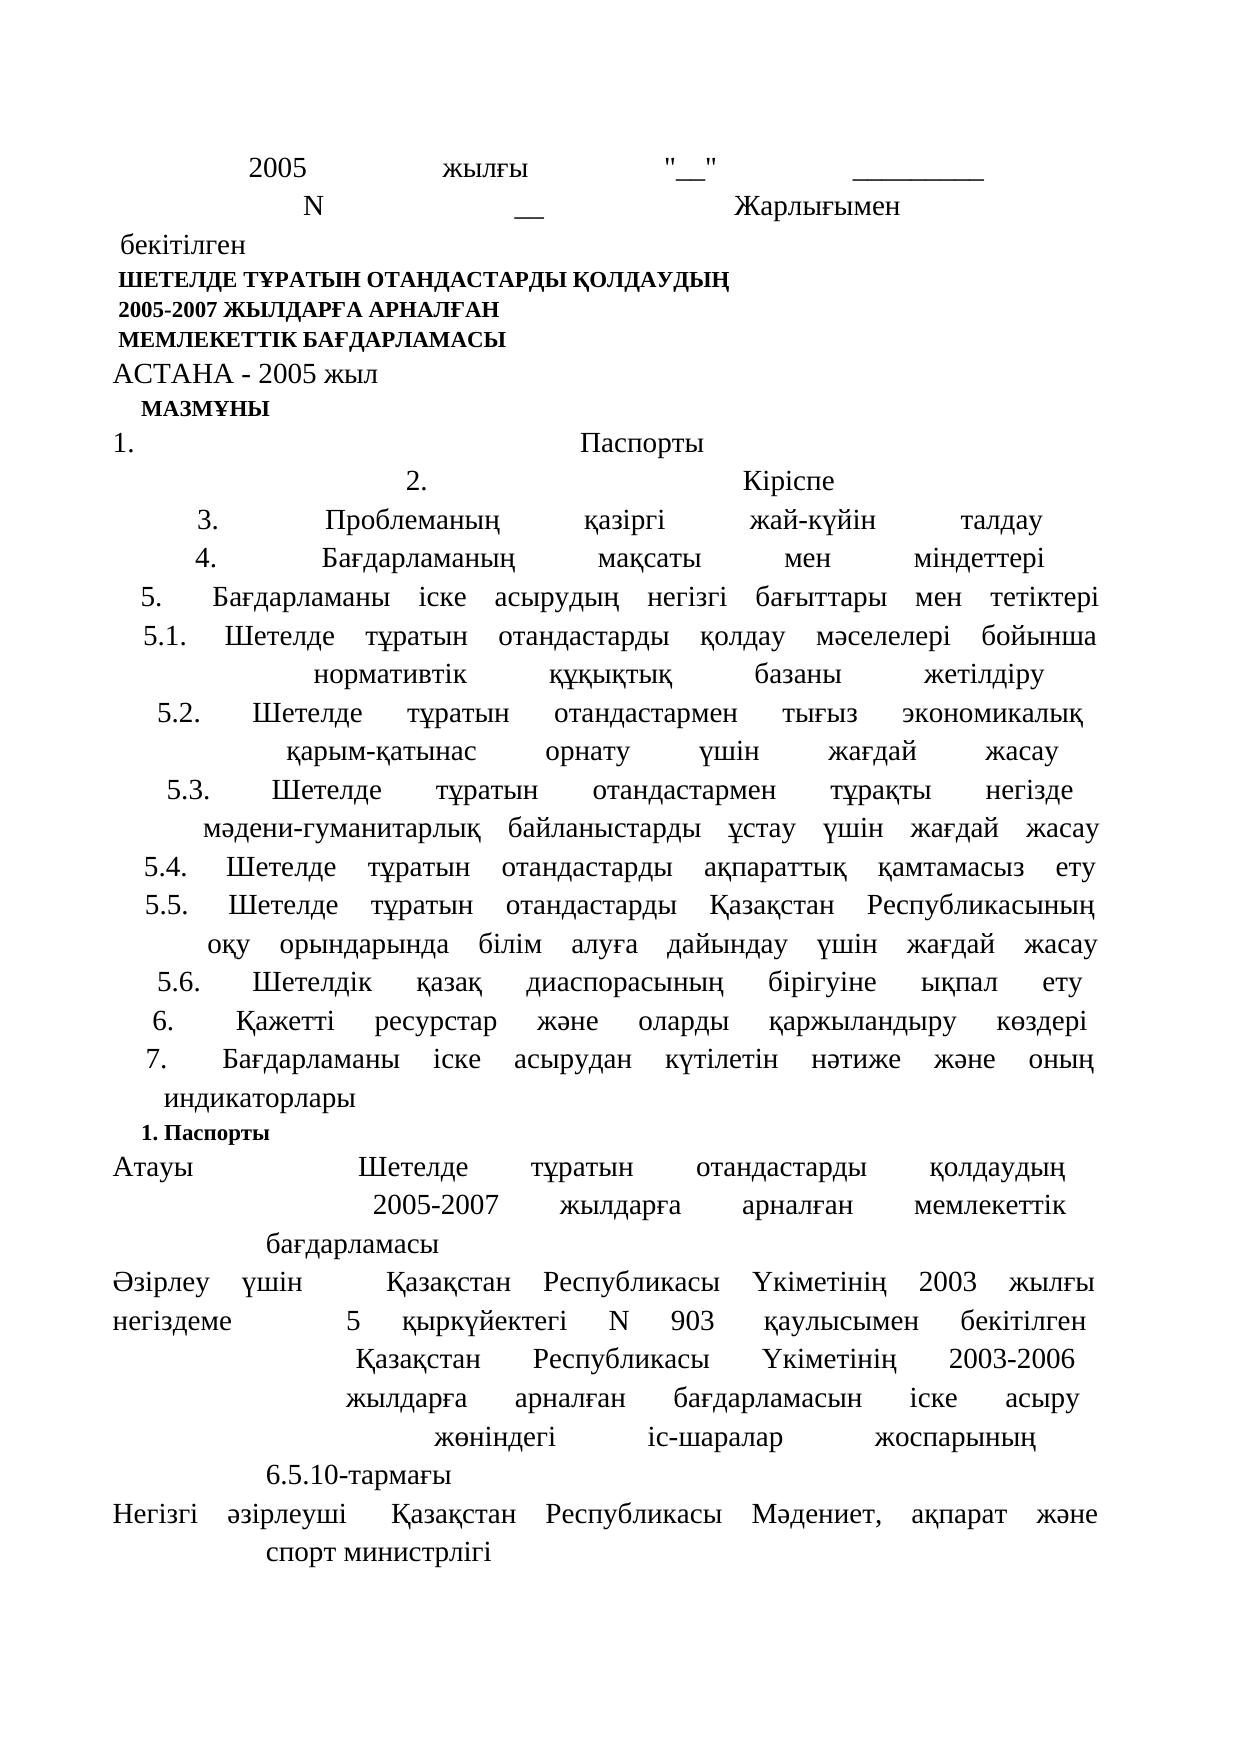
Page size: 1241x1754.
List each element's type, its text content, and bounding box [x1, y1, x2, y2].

text Әзiрлеу үшін Қазақстан Республикасы Yкiметiнің 2003 жылғы негіздеме 5 қыркүйектегi N 903 қаулысымен бекiтiлген Қазақстан Республикасы Үкiметiнің 2003-2006 жылдарға арналған бағдарламасын iске асыру жөнiндегi iс-шаралар жоспарының 6.5.10-тармағы [112, 1264, 1128, 1491]
text Атауы Шетелде тұратын отандастарды қолдаудың 2005-2007 жылдарға арналған мемлекеттік бағдарламасы [112, 1149, 1128, 1259]
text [112, 150, 1128, 261]
text ШЕТЕЛДЕ ТҰРАТЫН ОТАНДАСТАРДЫ ҚОЛДАУДЫҢ 2005-2007 ЖЫЛДАРҒА АРНАЛҒАН МЕМЛЕКЕТТІК БАҒДАРЛАМАСЫ [112, 266, 1128, 352]
text МАЗМҰНЫ [112, 395, 1128, 421]
text Негiзгi әзiрлеушi Қазақстан Республикасы Мәдениет, ақпарат және спорт министрлiгі [112, 1496, 1128, 1568]
text 1. Паспорты 2. Кiрiспе 3. Проблеманың қазiргi жай-күйiн талдау 4. Бағдарламаның мақсаты мен мiндеттерi 5. Бағдарламаны iске асырудың негiзгі бағыттары мен тетiктерi 5.1. Шетелде тұратын отандастарды қолдау мәселелерi бойынша нормативтiк құқықтық базаны жетiлдiру 5.2. Шетелде тұратын отандастармен тығыз экономикалық қарым-қатынас орнату үшiн жағдай жасау 5.3. Шетелде тұратын отандастармен тұрақты негізде мәдени-гуманитарлық байланыстарды ұстау үшiн жағдай жасау 5.4. Шетелде тұратын отандастарды ақпараттық қамтамасыз ету 5.5. Шетелде тұратын отандастарды Қазақстан Республикасының оқу орындарында бiлiм алуға дайындау үшін жағдай жасау 5.6. Шетелдiк қазақ диаспорасының бiрiгуiне ықпал ету 6. Қажетті ресурстар және оларды қаржыландыру көздерi 7. Бағдарламаны iске асырудан күтiлетiн нәтиже және оның индикаторлары [112, 425, 1128, 1114]
text АСТАНА - 2005 жыл [112, 356, 1128, 390]
text 1. Паспорты [112, 1119, 1128, 1145]
